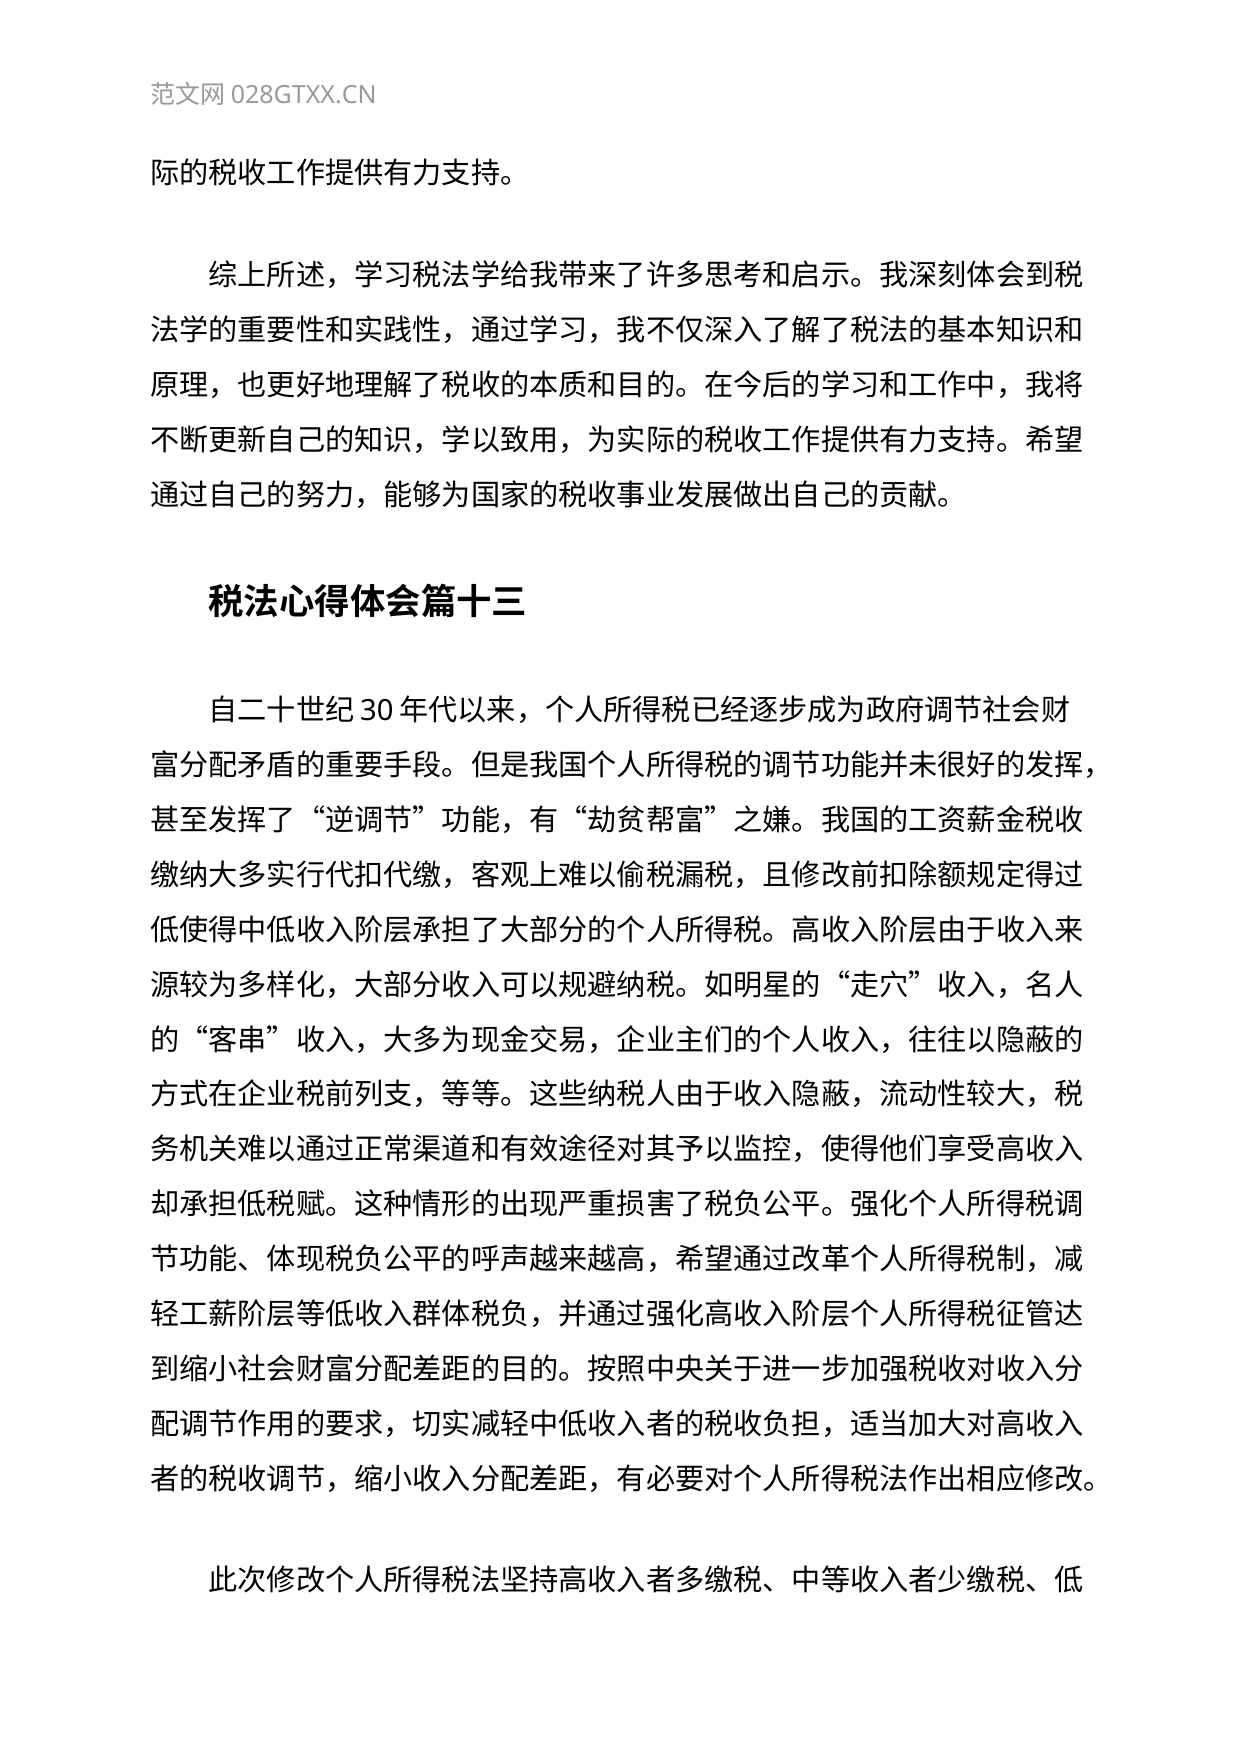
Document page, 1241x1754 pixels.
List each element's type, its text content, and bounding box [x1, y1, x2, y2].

text 税法心得体会篇十三 [150, 573, 1090, 624]
text 综上所述，学习税法学给我带来了许多思考和启示。我深刻体会到税法学的重要性和实践性，通过学习，我不仅深入了解了税法的基本知识和原理，也更好地理解了税收的本质和目的。在今后的学习和工作中，我将不断更新自己的知识，学以致用，为实际的税收工作提供有力支持。希望通过自己的努力，能够为国家的税收事业发展做出自己的贡献。 [150, 252, 1090, 514]
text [150, 1557, 1090, 1599]
text 自二十世纪30年代以来，个人所得税已经逐步成为政府调节社会财富分配矛盾的重要手段。但是我国个人所得税的调节功能并未很好的发挥，甚至发挥了“逆调节”功能，有“劫贫帮富”之嫌。我国的工资薪金税收缴纳大多实行代扣代缴，客观上难以偷税漏税，且修改前扣除额规定得过低使得中低收入阶层承担了大部分的个人所得税。高收入阶层由于收入来源较为多样化，大部分收入可以规避纳税。如明星的“走穴”收入，名人的“客串”收入，大多为现金交易，企业主们的个人收入，往往以隐蔽的方式在企业税前列支，等等。这些纳税人由于收入隐蔽，流动性较大，税务机关难以通过正常渠道和有效途径对其予以监控，使得他们享受高收入却承担低税赋。这种情形的出现严重损害了税负公平。强化个人所得税调节功能、体现税负公平的呼声越来越高，希望通过改革个人所得税制，减轻工薪阶层等低收入群体税负，并通过强化高收入阶层个人所得税征管达到缩小社会财富分配差距的目的。按照中央关于进一步加强税收对收入分配调节作用的要求，切实减轻中低收入者的税收负担，适当加大对高收入者的税收调节，缩小收入分配差距，有必要对个人所得税法作出相应修改。 [150, 687, 1090, 1497]
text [150, 150, 1090, 192]
